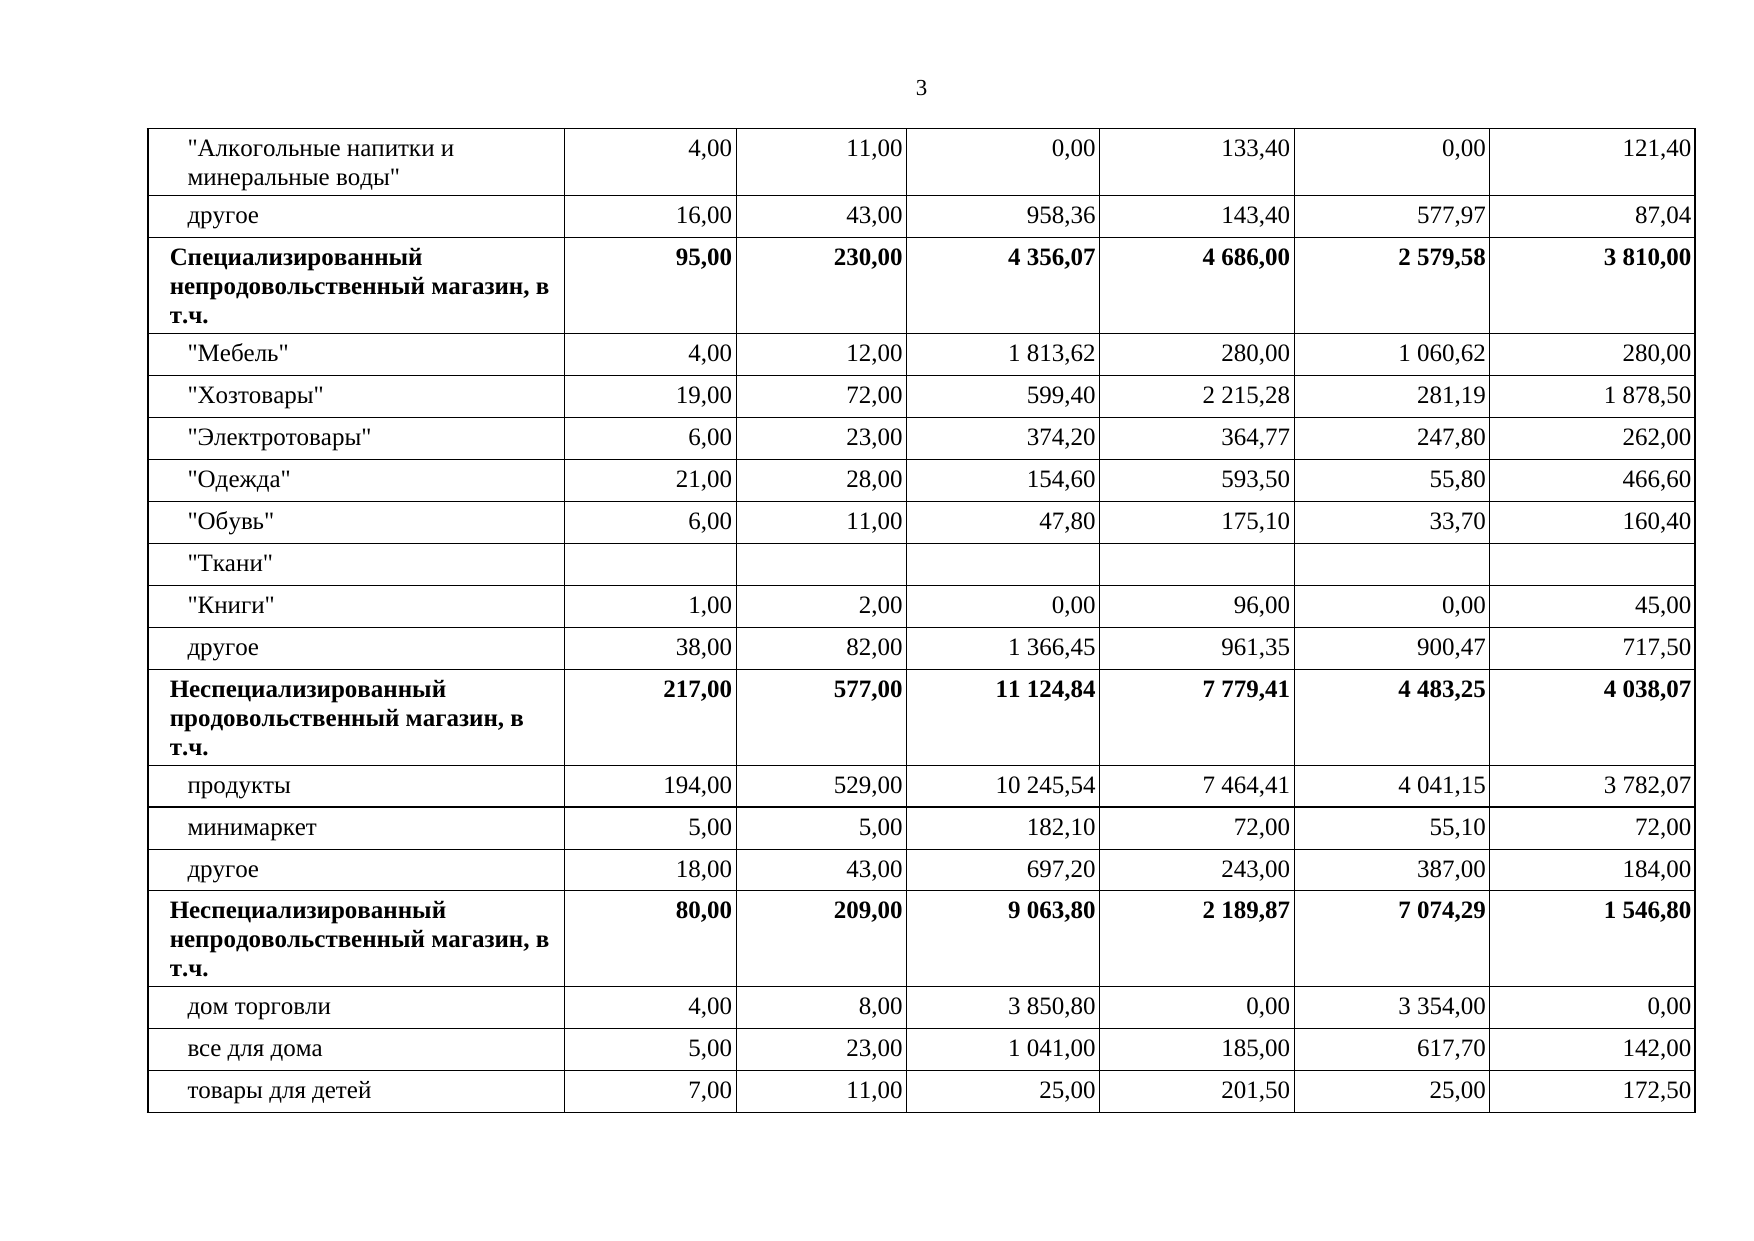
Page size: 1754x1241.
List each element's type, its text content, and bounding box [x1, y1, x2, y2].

table_cell 95,00 [565, 238, 736, 333]
table_cell [737, 544, 906, 585]
table_cell 0,00 [907, 586, 1099, 627]
table_cell 7 074,29 [1295, 891, 1489, 986]
table_cell 55,10 [1295, 808, 1489, 848]
table_cell 0,00 [1100, 987, 1294, 1028]
table_cell 45,00 [1490, 586, 1694, 627]
table_cell все для дома [149, 1029, 564, 1070]
table_cell 133,40 [1100, 129, 1294, 195]
table_cell 529,00 [737, 766, 906, 806]
table_cell 38,00 [565, 628, 736, 669]
table_cell 4 041,15 [1295, 766, 1489, 806]
table_cell [565, 544, 736, 585]
table_cell "Книги" [149, 586, 564, 627]
table_cell другое [149, 628, 564, 669]
table_cell Неспециализированный непродовольственный магазин, в т.ч. [149, 891, 564, 986]
table_cell 3 850,80 [907, 987, 1099, 1028]
table_cell 185,00 [1100, 1029, 1294, 1070]
table_cell 6,00 [565, 502, 736, 542]
table_cell 43,00 [737, 850, 906, 890]
table_cell 247,80 [1295, 418, 1489, 458]
table_cell 1,00 [565, 586, 736, 627]
table_cell 0,00 [907, 129, 1099, 195]
table_cell 96,00 [1100, 586, 1294, 627]
table_cell 4 483,25 [1295, 670, 1489, 764]
table_cell 25,00 [1295, 1071, 1489, 1112]
table_cell 172,50 [1490, 1071, 1694, 1112]
table_cell 72,00 [1490, 808, 1694, 848]
table_cell 23,00 [737, 1029, 906, 1070]
table_cell 5,00 [565, 1029, 736, 1070]
table_cell "Мебель" [149, 334, 564, 374]
table_cell 593,50 [1100, 460, 1294, 501]
table_cell 577,00 [737, 670, 906, 764]
table_cell "Алкогольные напитки и минеральные воды" [149, 129, 564, 195]
table_cell 4 686,00 [1100, 238, 1294, 333]
table_cell 25,00 [907, 1071, 1099, 1112]
table_cell 1 546,80 [1490, 891, 1694, 986]
table_cell "Обувь" [149, 502, 564, 542]
table_cell 466,60 [1490, 460, 1694, 501]
table_cell 4,00 [565, 987, 736, 1028]
table_cell 16,00 [565, 196, 736, 237]
table_cell 217,00 [565, 670, 736, 764]
table_cell продукты [149, 766, 564, 806]
table_cell 175,10 [1100, 502, 1294, 542]
table_cell 160,40 [1490, 502, 1694, 542]
table_cell 18,00 [565, 850, 736, 890]
table_cell 7,00 [565, 1071, 736, 1112]
table_cell 72,00 [1100, 808, 1294, 848]
table_cell 11,00 [737, 1071, 906, 1112]
table_cell 121,40 [1490, 129, 1694, 195]
table_cell 961,35 [1100, 628, 1294, 669]
table_cell 4,00 [565, 334, 736, 374]
table_cell Неспециализированный продовольственный магазин, в т.ч. [149, 670, 564, 764]
table_cell 4 356,07 [907, 238, 1099, 333]
table_cell 5,00 [565, 808, 736, 848]
table_cell 900,47 [1295, 628, 1489, 669]
table_cell 243,00 [1100, 850, 1294, 890]
table_cell 0,00 [1295, 129, 1489, 195]
table_cell 5,00 [737, 808, 906, 848]
table_cell "Электротовары" [149, 418, 564, 458]
table_cell 4 038,07 [1490, 670, 1694, 764]
table_cell [907, 544, 1099, 585]
table_cell 23,00 [737, 418, 906, 458]
table_cell 280,00 [1100, 334, 1294, 374]
table_cell 184,00 [1490, 850, 1694, 890]
table_cell 201,50 [1100, 1071, 1294, 1112]
table_cell 154,60 [907, 460, 1099, 501]
table_cell 281,19 [1295, 376, 1489, 417]
table_cell 7 464,41 [1100, 766, 1294, 806]
table_cell Специализированный непродовольственный магазин, в т.ч. [149, 238, 564, 333]
table_cell 47,80 [907, 502, 1099, 542]
table_cell 11,00 [737, 502, 906, 542]
table_cell 2 215,28 [1100, 376, 1294, 417]
table_cell 6,00 [565, 418, 736, 458]
table_cell товары для детей [149, 1071, 564, 1112]
table_cell "Одежда" [149, 460, 564, 501]
table_cell другое [149, 196, 564, 237]
table_cell 0,00 [1490, 987, 1694, 1028]
table_cell 3 354,00 [1295, 987, 1489, 1028]
table_cell 1 878,50 [1490, 376, 1694, 417]
table_cell 387,00 [1295, 850, 1489, 890]
table_cell 374,20 [907, 418, 1099, 458]
table_cell 617,70 [1295, 1029, 1489, 1070]
table_cell 11,00 [737, 129, 906, 195]
table_cell 599,40 [907, 376, 1099, 417]
table_cell 143,40 [1100, 196, 1294, 237]
table_cell 4,00 [565, 129, 736, 195]
table_cell "Ткани" [149, 544, 564, 585]
table_cell 1 366,45 [907, 628, 1099, 669]
table_cell 87,04 [1490, 196, 1694, 237]
table_cell 72,00 [737, 376, 906, 417]
table_cell 7 779,41 [1100, 670, 1294, 764]
table_cell 9 063,80 [907, 891, 1099, 986]
table_cell дом торговли [149, 987, 564, 1028]
table_cell 82,00 [737, 628, 906, 669]
table_cell "Хозтовары" [149, 376, 564, 417]
table_cell 55,80 [1295, 460, 1489, 501]
table_cell 10 245,54 [907, 766, 1099, 806]
table_cell 230,00 [737, 238, 906, 333]
table_cell 2 189,87 [1100, 891, 1294, 986]
table_cell 364,77 [1100, 418, 1294, 458]
table_cell 8,00 [737, 987, 906, 1028]
table_cell 1 060,62 [1295, 334, 1489, 374]
table_cell 43,00 [737, 196, 906, 237]
table_cell 194,00 [565, 766, 736, 806]
table_cell 142,00 [1490, 1029, 1694, 1070]
table_cell [1295, 544, 1489, 585]
table_cell минимаркет [149, 808, 564, 848]
table_cell 697,20 [907, 850, 1099, 890]
table_cell 3 782,07 [1490, 766, 1694, 806]
table_cell 717,50 [1490, 628, 1694, 669]
table_cell 33,70 [1295, 502, 1489, 542]
table_cell 262,00 [1490, 418, 1694, 458]
table_cell 1 813,62 [907, 334, 1099, 374]
table_cell [1100, 544, 1294, 585]
table_cell 2,00 [737, 586, 906, 627]
table_cell 80,00 [565, 891, 736, 986]
table_cell 21,00 [565, 460, 736, 501]
table_cell 209,00 [737, 891, 906, 986]
table_cell 0,00 [1295, 586, 1489, 627]
table_cell 958,36 [907, 196, 1099, 237]
table_cell 1 041,00 [907, 1029, 1099, 1070]
table_cell 11 124,84 [907, 670, 1099, 764]
table_cell 577,97 [1295, 196, 1489, 237]
table_cell 28,00 [737, 460, 906, 501]
table_cell 280,00 [1490, 334, 1694, 374]
table_cell 12,00 [737, 334, 906, 374]
table_cell 2 579,58 [1295, 238, 1489, 333]
table_cell 182,10 [907, 808, 1099, 848]
table_cell другое [149, 850, 564, 890]
table_cell 3 810,00 [1490, 238, 1694, 333]
table_cell [1490, 544, 1694, 585]
table_cell 19,00 [565, 376, 736, 417]
